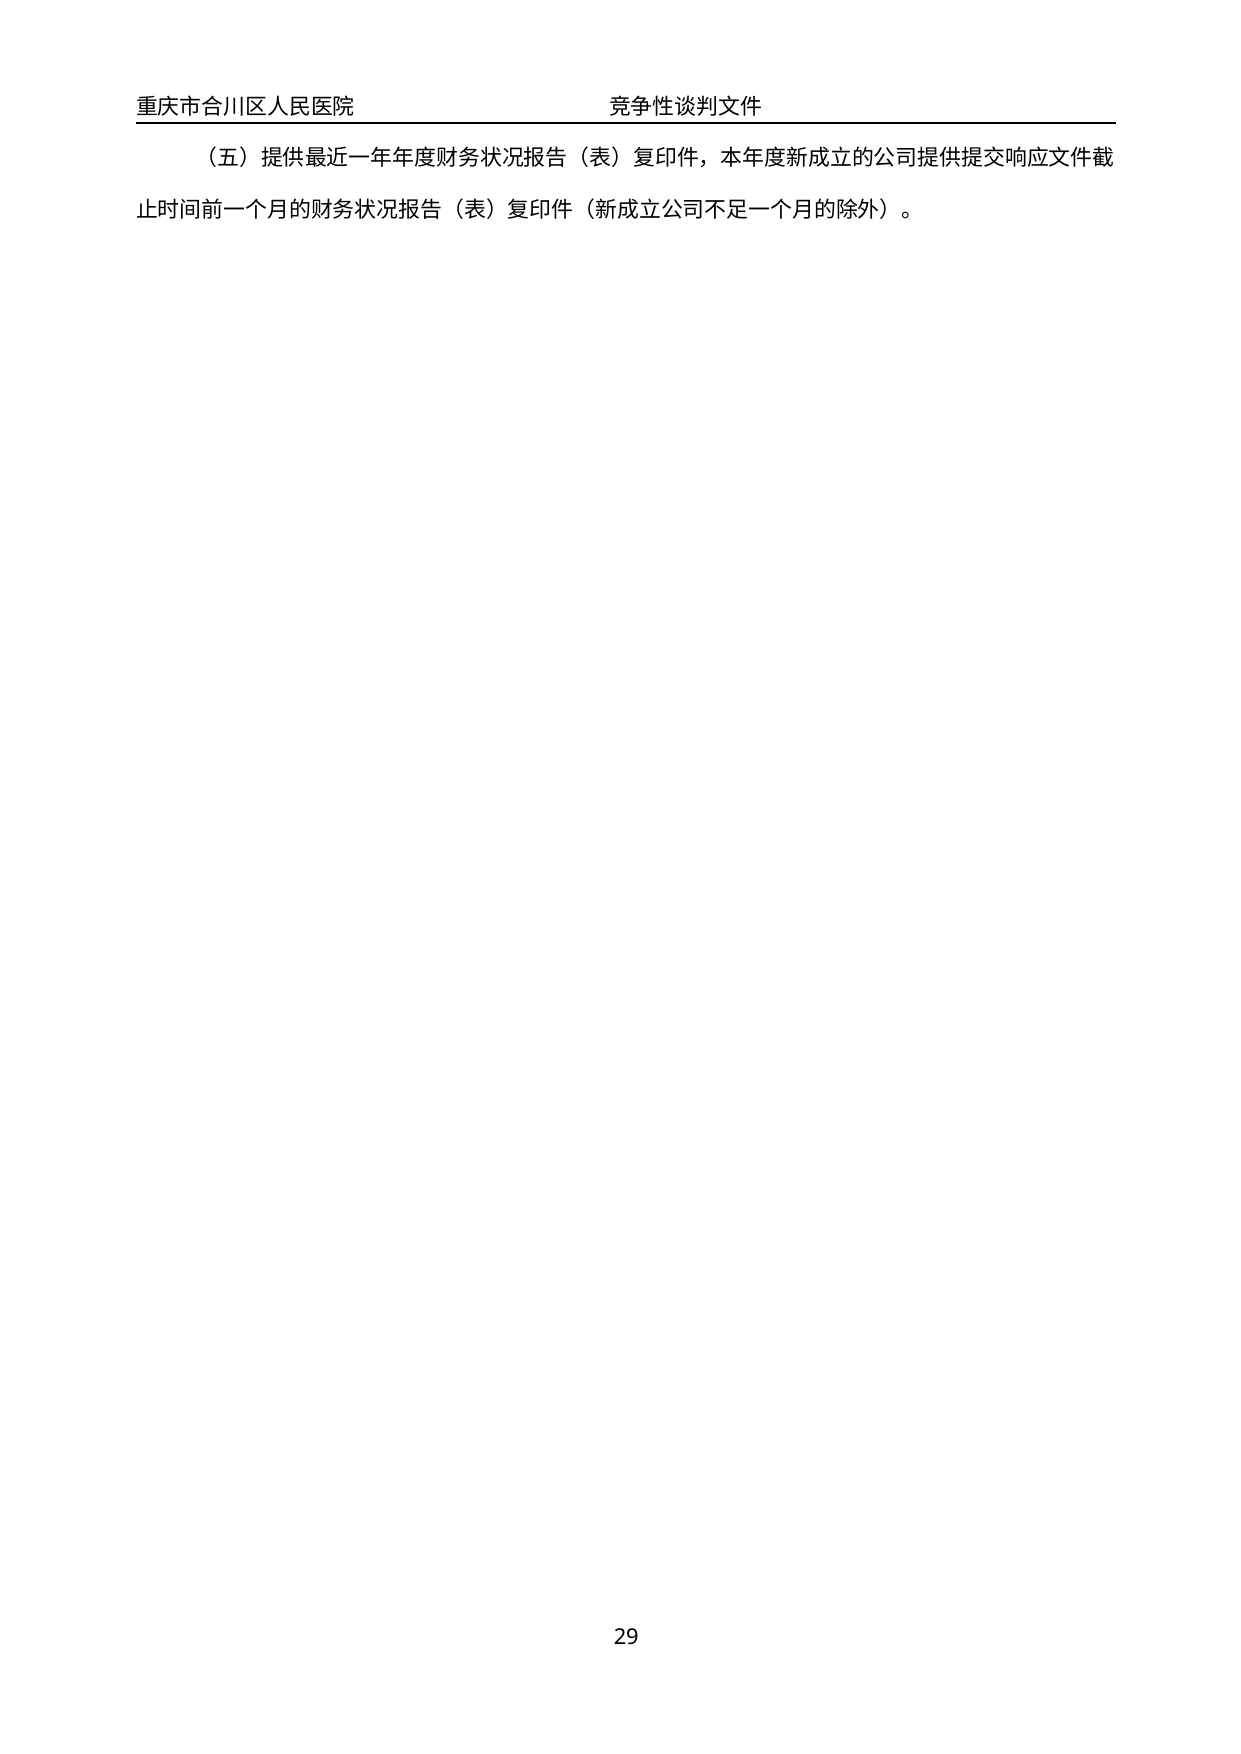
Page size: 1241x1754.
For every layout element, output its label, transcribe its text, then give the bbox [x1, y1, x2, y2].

text （五）提供最近一年年度财务状况报告（表）复印件，本年度新成立的公司提供提交响应文件截止时间前一个月的财务状况报告（表）复印件（新成立公司不足一个月的除外）。 [136, 124, 1116, 228]
